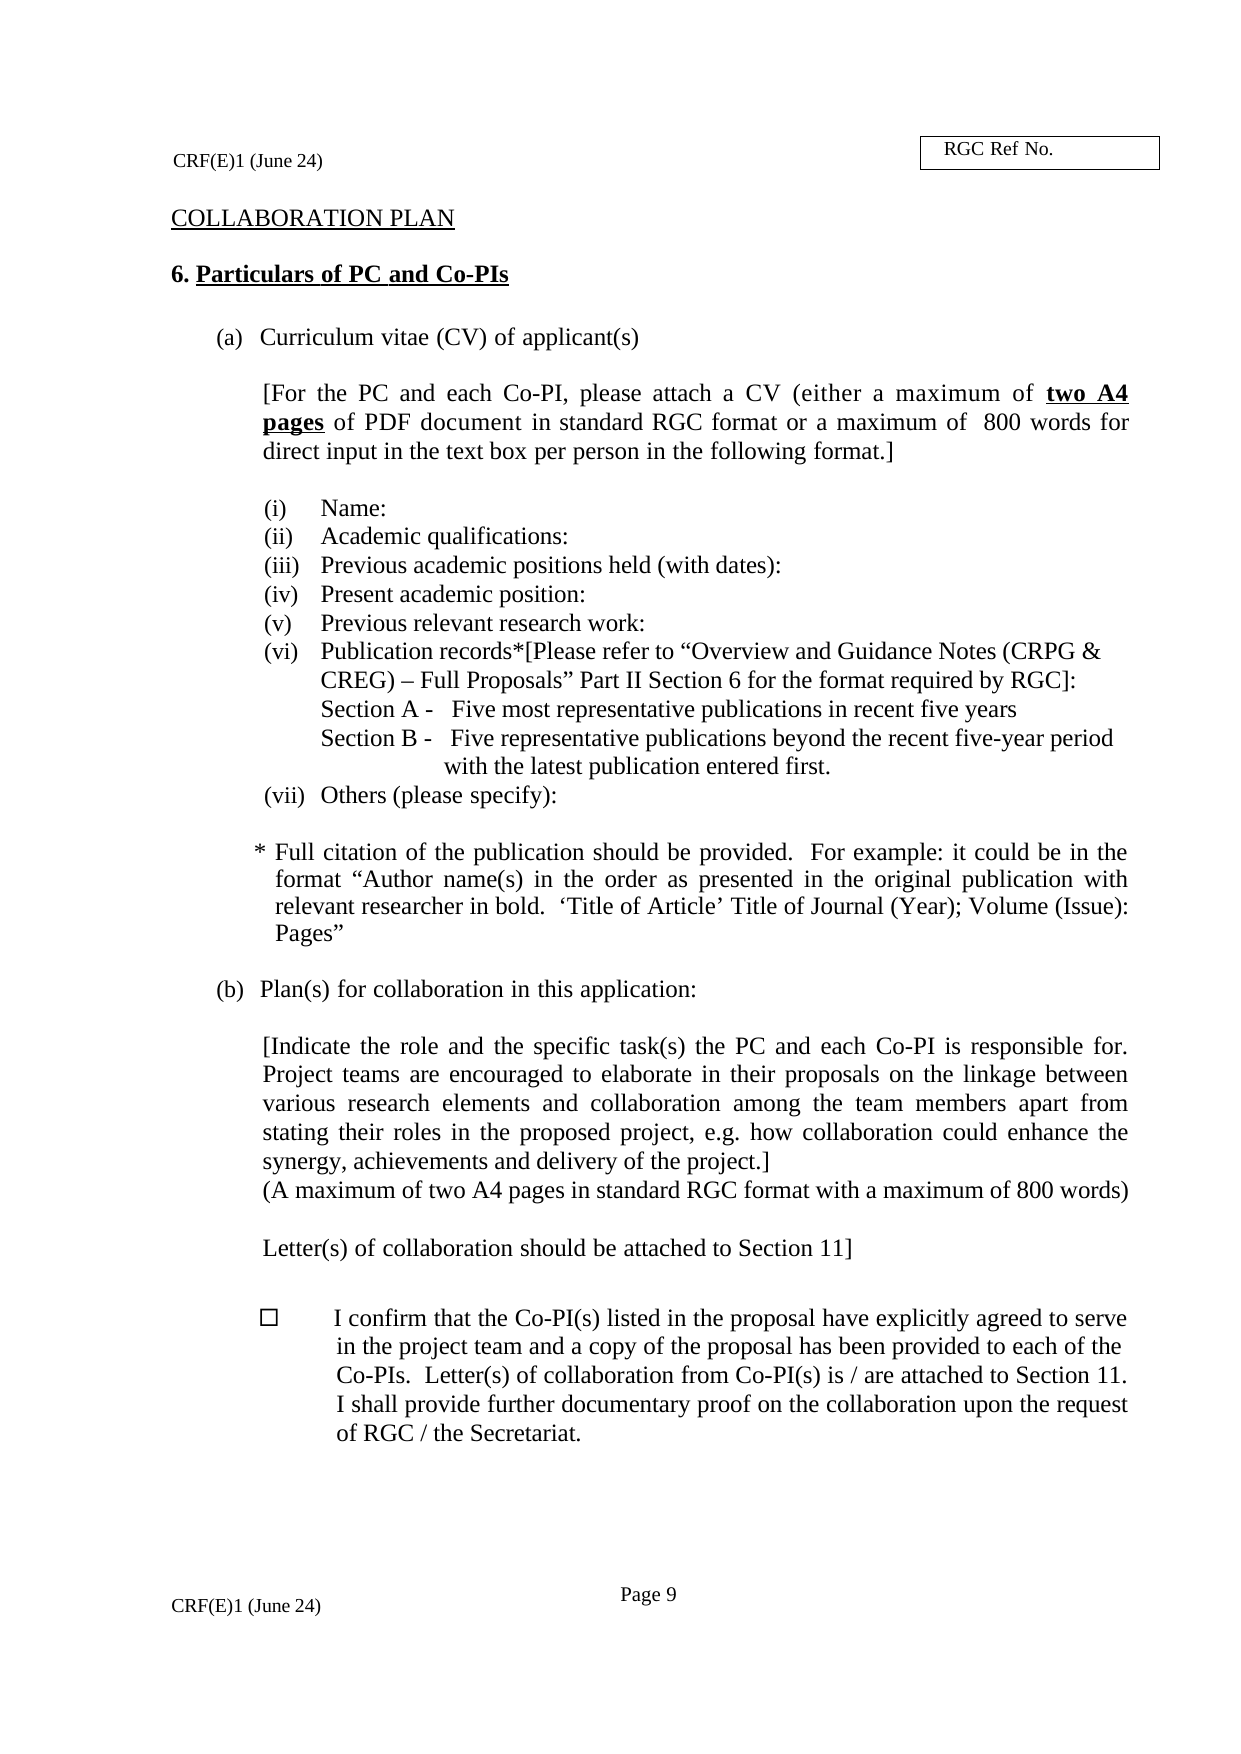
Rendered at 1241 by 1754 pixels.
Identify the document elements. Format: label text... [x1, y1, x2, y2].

list Plan(s) for collaboration in this application: [216, 974, 1129, 1030]
list Previous academic positions held (with dates): [264, 550, 1129, 579]
list Publication records*[Please refer to “Overview and Guidance Notes (CRPG & CREG) – Full Proposals” Part II Section 6 for the format required by RGC]: [264, 636, 1129, 694]
text Section A - Five most representative publications in recent five years Section B - Five representative publications beyond the recent five-year period with the latest publication entered first. [264, 694, 1129, 780]
text (A maximum of two A4 pages in standard RGC format with a maximum of 800 words) [262, 1175, 1129, 1204]
text [Indicate the role and the specific task(s) the PC and each Co-PI is responsible for. Project teams are encouraged to elaborate in their proposals on the linkage between various research elements and collaboration among the team members apart from stating their roles in the proposed project, e.g. how collaboration could enhance the synergy, achievements and delivery of the project.] [262, 1031, 1129, 1174]
text [For the PC and each Co-PI, please attach a CV (either a maximum of two A4 pages of PDF document in standard RGC format or a maximum of 800 words for direct input in the text box per person in the following format.] [263, 378, 1129, 464]
text * Full citation of the publication should be provided. For example: it could be in the format “Author name(s) in the order as presented in the original publication with relevant researcher in bold. ‘Title of Article’ Title of Journal (Year); Volume (Issue): Pages” [254, 838, 1129, 974]
list Curriculum vitae (CV) of applicant(s) [216, 322, 1129, 378]
list Name: [264, 493, 1129, 521]
list Others (please specify): [264, 780, 1129, 809]
list Academic qualifications: [264, 521, 1129, 550]
list I confirm that the Co-PI(s) listed in the proposal have explicitly agreed to serve in the project team and a copy of the proposal has been provided to each of the Co-PIs. Letter(s) of collaboration from Co-PI(s) is / are attached to Section 11. I shall provide further documentary proof on the collaboration upon the request of RGC / the Secretariat. [258, 1303, 1129, 1446]
list Present academic position: [264, 579, 1129, 608]
text 6. Particulars of PC and Co-PIs [171, 259, 1129, 288]
text Letter(s) of collaboration should be attached to Section 11] [262, 1233, 1129, 1262]
text COLLABORATION PLAN [171, 205, 1129, 259]
list Previous relevant research work: [264, 608, 1129, 636]
